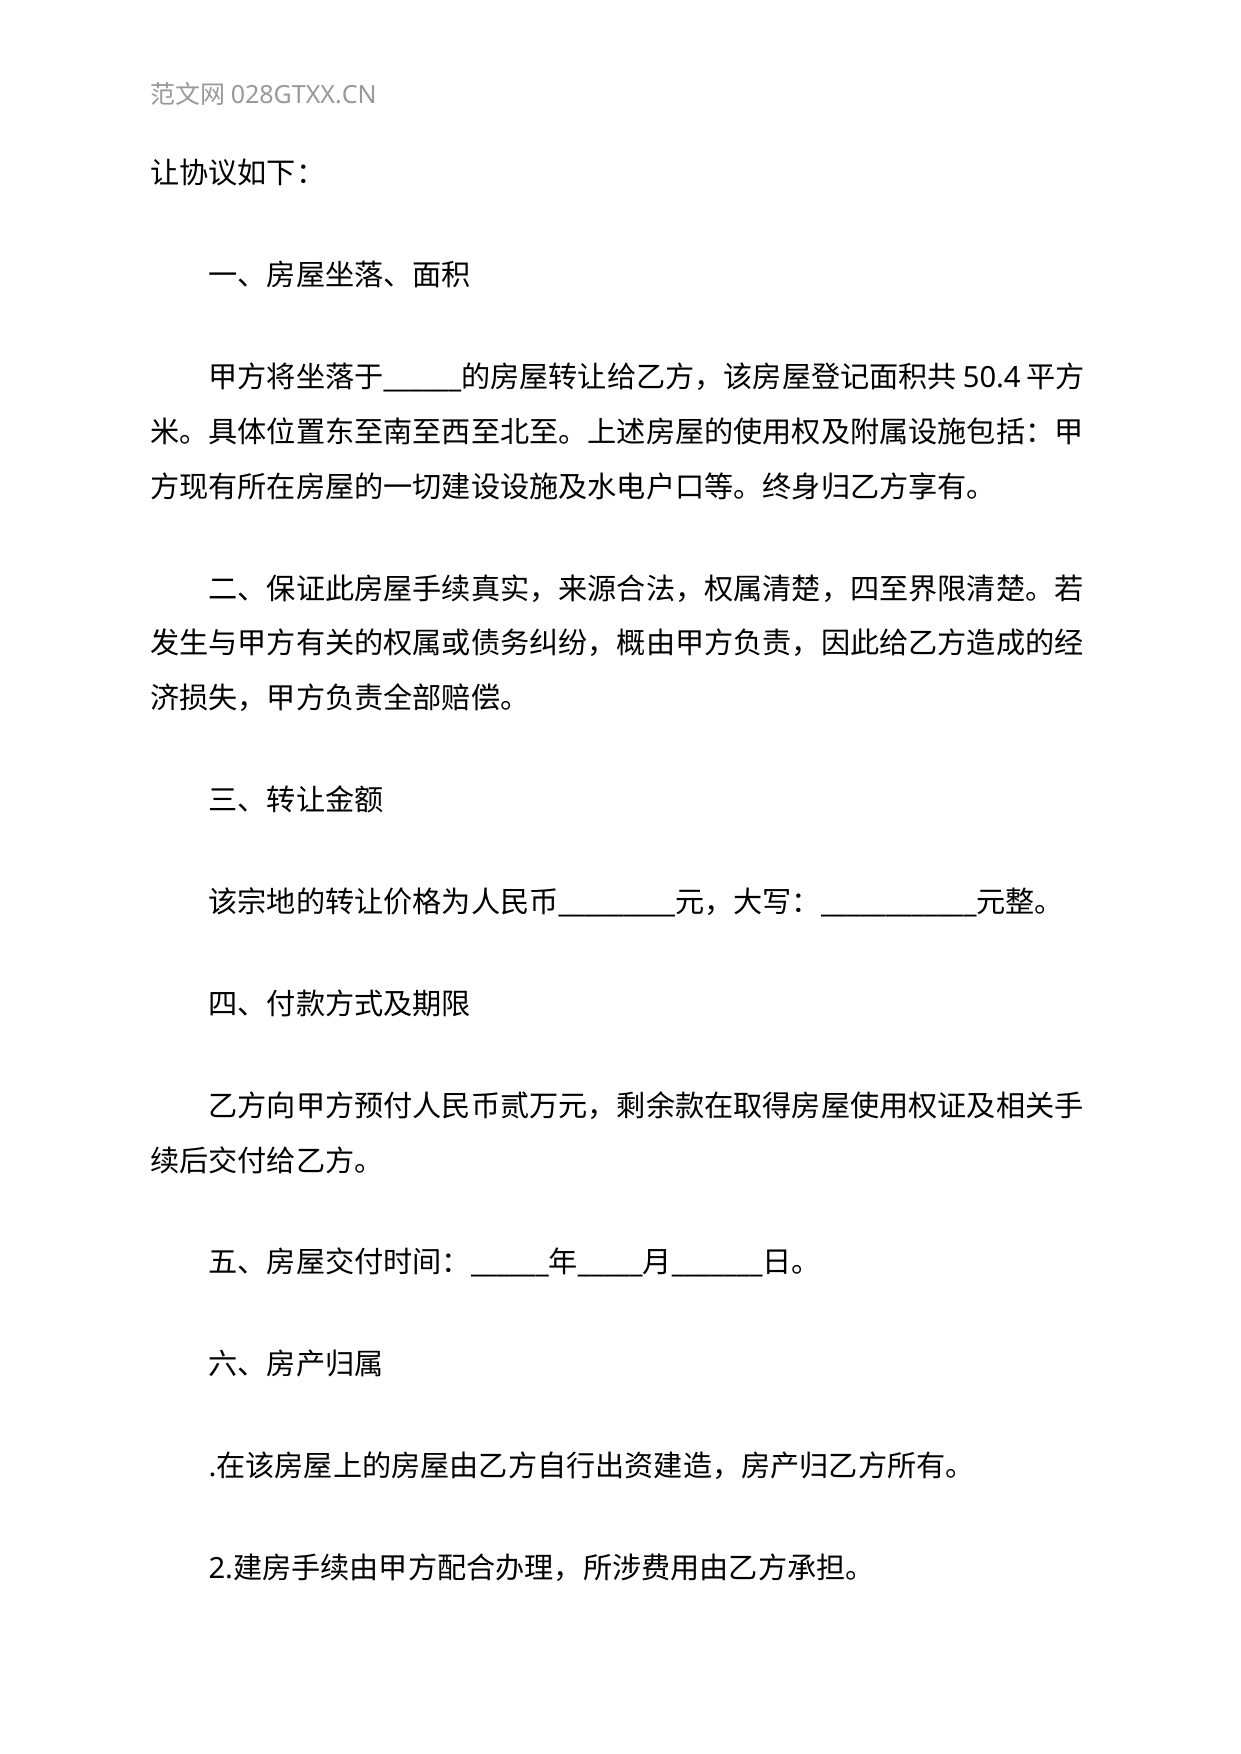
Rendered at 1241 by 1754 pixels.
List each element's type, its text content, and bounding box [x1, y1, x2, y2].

text 六、房产归属 [150, 1341, 1090, 1383]
text 四、付款方式及期限 [150, 981, 1090, 1023]
text 该宗地的转让价格为人民币_________元，大写：____________元整。 [150, 878, 1090, 921]
text 甲方将坐落于______的房屋转让给乙方，该房屋登记面积共50.4平方米。具体位置东至南至西至北至。上述房屋的使用权及附属设施包括：甲方现有所在房屋的一切建设设施及水电户口等。终身归乙方享有。 [150, 353, 1090, 506]
text 乙方向甲方预付人民币贰万元，剩余款在取得房屋使用权证及相关手续后交付给乙方。 [150, 1082, 1090, 1179]
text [150, 150, 1090, 192]
text 二、保证此房屋手续真实，来源合法，权属清楚，四至界限清楚。若发生与甲方有关的权属或债务纠纷，概由甲方负责，因此给乙方造成的经济损失，甲方负责全部赔偿。 [150, 565, 1090, 717]
text 五、房屋交付时间：______年_____月_______日。 [150, 1239, 1090, 1281]
text .在该房屋上的房屋由乙方自行出资建造，房产归乙方所有。 [150, 1443, 1090, 1485]
text 三、转让金额 [150, 777, 1090, 819]
text 2.建房手续由甲方配合办理，所涉费用由乙方承担。 [150, 1545, 1090, 1587]
text 一、房屋坐落、面积 [150, 252, 1090, 294]
